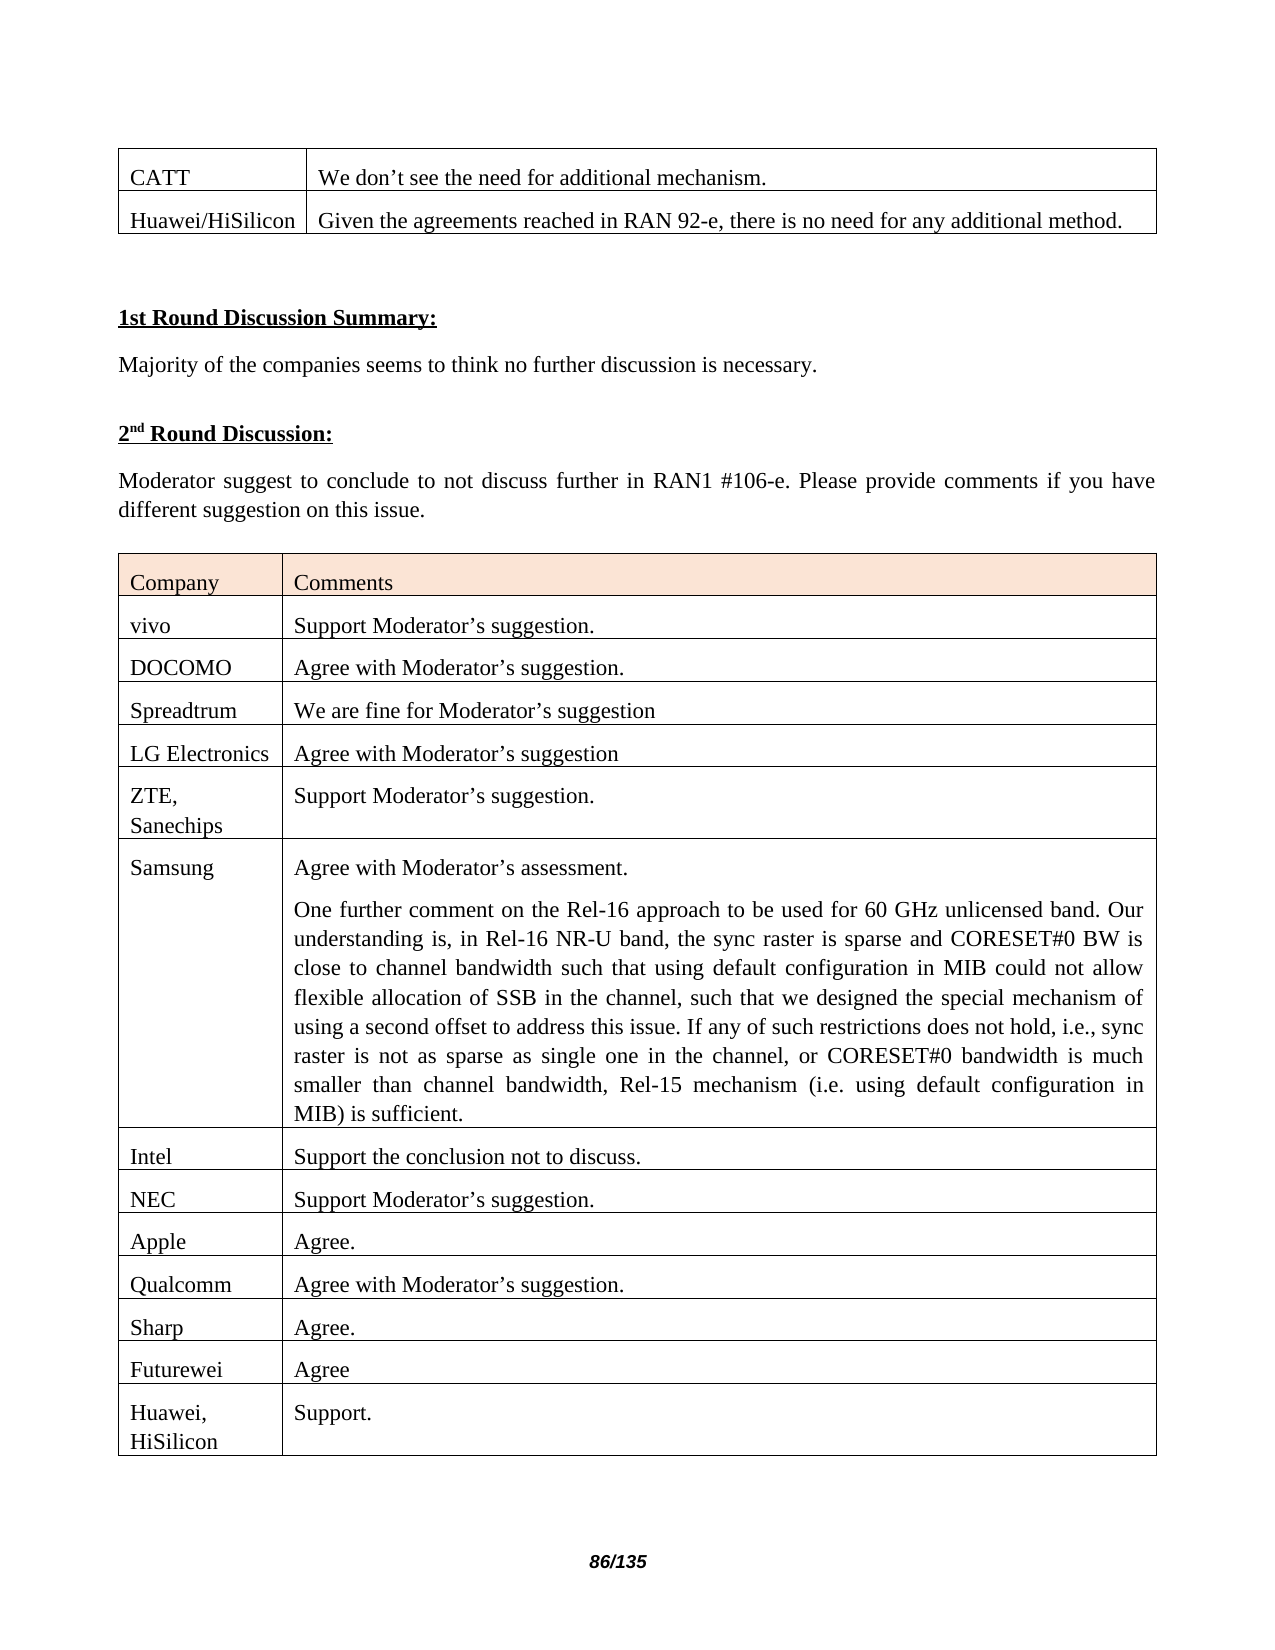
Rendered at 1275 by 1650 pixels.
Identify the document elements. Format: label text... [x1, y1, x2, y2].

table_cell ZTE, Sanechips [119, 767, 282, 838]
table_cell Agree [283, 1341, 1156, 1383]
table_cell Support. [283, 1384, 1156, 1455]
table_cell Huawei, HiSilicon [119, 1384, 282, 1455]
table_cell Support Moderator’s suggestion. [283, 1170, 1156, 1212]
table_cell Given the agreements reached in RAN 92-e, there is no need for any additional method. [307, 191, 1156, 233]
subtitle 1st Round Discussion Summary: [118, 303, 1157, 330]
table_cell Apple [119, 1213, 282, 1255]
table_cell DOCOMO [119, 639, 282, 681]
table_cell Agree with Moderator’s suggestion. [283, 1256, 1156, 1297]
table_cell Agree with Moderator’s assessment. One further comment on the Rel-16 approach to be used for 60 GHz unlicensed band. Our understanding is, in Rel-16 NR-U band, the sync raster is sparse and CORESET#0 BW is close to channel bandwidth such that using default configuration in MIB could not allow flexible allocation of SSB in the channel, such that we designed the special mechanism of using a second offset to address this issue. If any of such restrictions does not hold, i.e., sync raster is not as sparse as single one in the channel, or CORESET#0 bandwidth is much smaller than channel bandwidth, Rel-15 mechanism (i.e. using default configuration in MIB) is sufficient. [283, 839, 1156, 1127]
table_cell LG Electronics [119, 725, 282, 766]
table_cell Sharp [119, 1299, 282, 1340]
table_cell Support Moderator’s suggestion. [283, 596, 1156, 638]
table_cell Huawei/HiSilicon [119, 191, 306, 233]
table_cell Qualcomm [119, 1256, 282, 1297]
table_cell CATT [119, 149, 306, 190]
table_cell Samsung [119, 839, 282, 1127]
table_cell NEC [119, 1170, 282, 1212]
subtitle 2nd Round Discussion: [118, 420, 1157, 446]
table_cell Agree. [283, 1299, 1156, 1340]
table_cell We don’t see the need for additional mechanism. [307, 149, 1156, 190]
table_cell Spreadtrum [119, 682, 282, 723]
table_cell Support the conclusion not to discuss. [283, 1128, 1156, 1169]
table_cell We are fine for Moderator’s suggestion [283, 682, 1156, 723]
text Majority of the companies seems to think no further discussion is necessary. [118, 351, 1157, 377]
table_header Company [119, 554, 282, 595]
table_cell Agree. [283, 1213, 1156, 1255]
table_cell Intel [119, 1128, 282, 1169]
table_cell Support Moderator’s suggestion. [283, 767, 1156, 838]
table_header Comments [283, 554, 1156, 595]
table_cell Agree with Moderator’s suggestion. [283, 639, 1156, 681]
table_cell Futurewei [119, 1341, 282, 1383]
table_cell vivo [119, 596, 282, 638]
text Moderator suggest to conclude to not discuss further in RAN1 #106-e. Please provide comments if you have different suggestion on this issue. [118, 467, 1157, 522]
table_cell Agree with Moderator’s suggestion [283, 725, 1156, 766]
